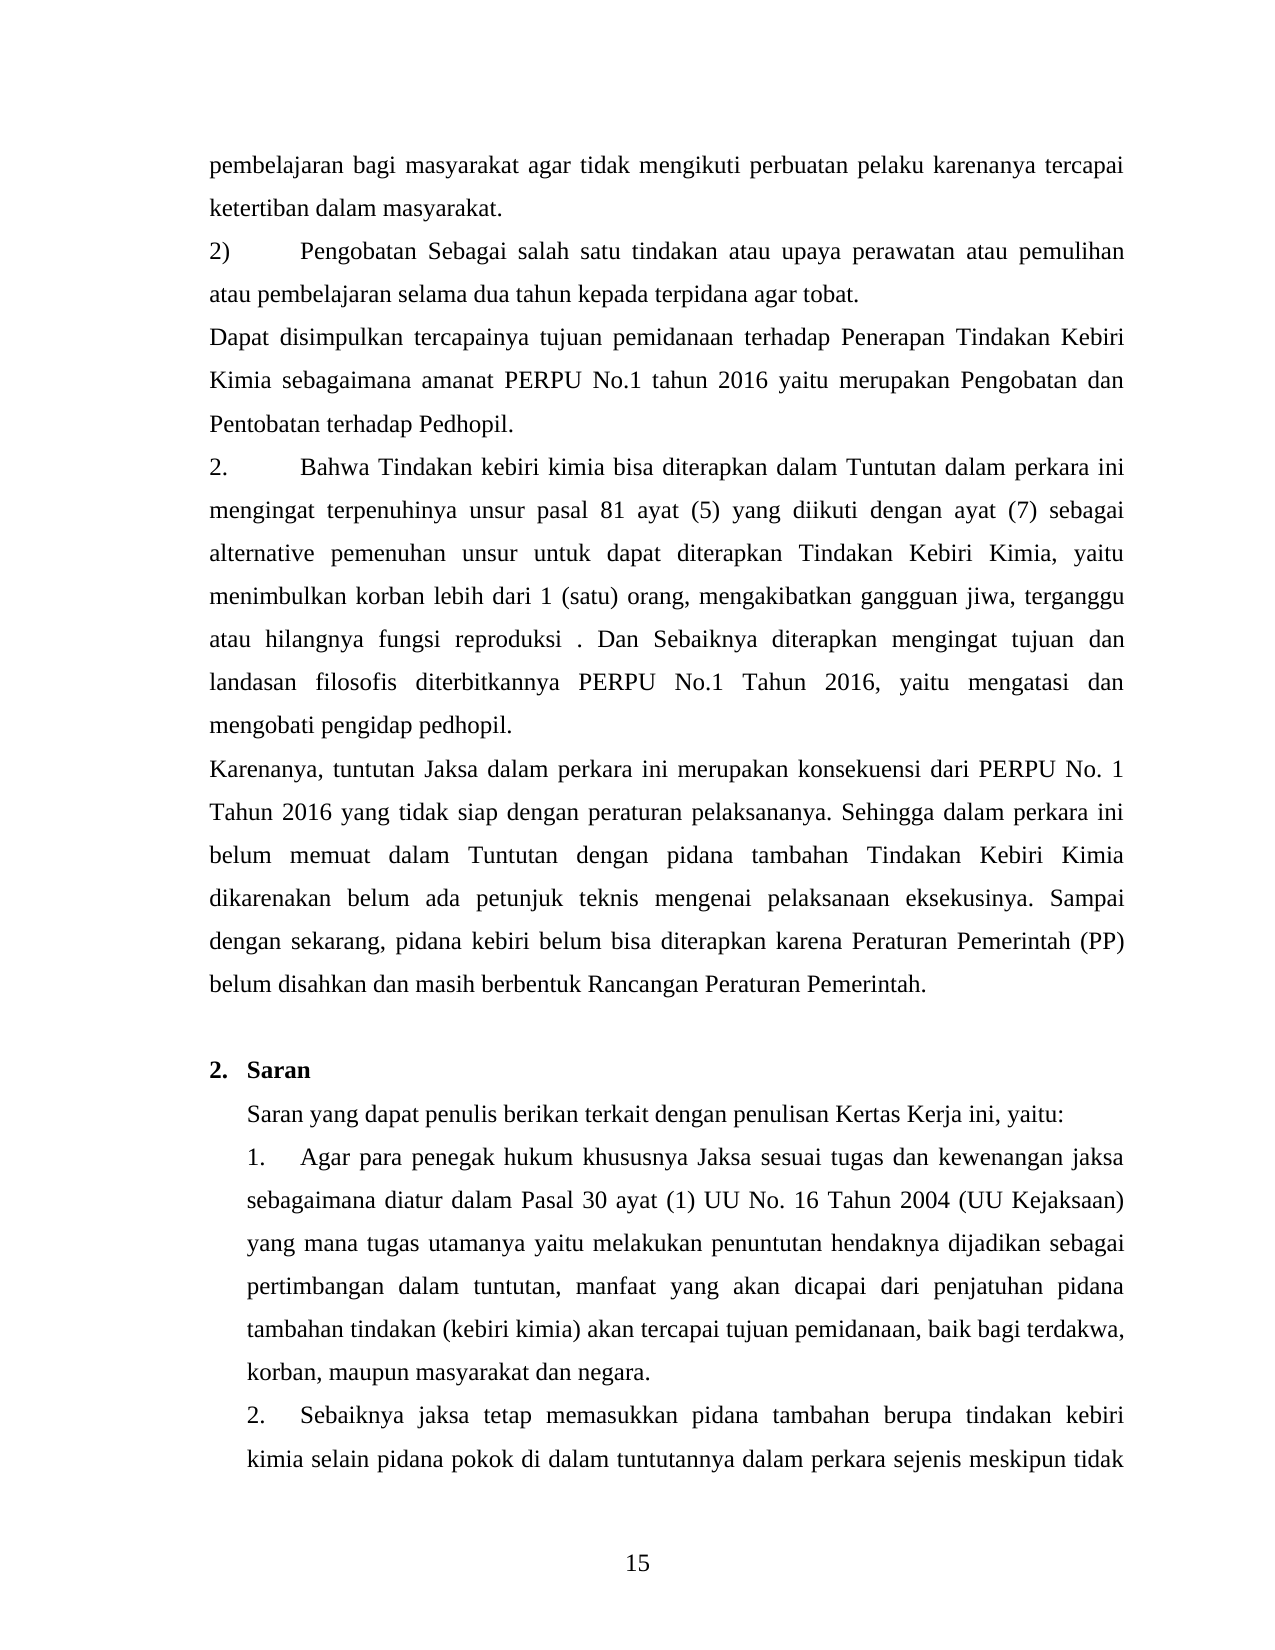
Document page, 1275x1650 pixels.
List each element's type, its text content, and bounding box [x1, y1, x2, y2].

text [247, 1401, 1125, 1472]
text 2. Bahwa Tindakan kebiri kimia bisa diterapkan dalam Tuntutan dalam perkara ini mengingat terpenuhinya unsur pasal 81 ayat (5) yang diikuti dengan ayat (7) sebagai alternative pemenuhan unsur untuk dapat diterapkan Tindakan Kebiri Kimia, yaitu menimbulkan korban lebih dari 1 (satu) orang, mengakibatkan gangguan jiwa, terganggu atau hilangnya fungsi reproduksi . Dan Sebaiknya diterapkan mengingat tujuan dan landasan filosofis diterbitkannya PERPU No.1 Tahun 2016, yaitu mengatasi dan mengobati pengidap pedhopil. [209, 452, 1125, 739]
text Saran yang dapat penulis berikan terkait dengan penulisan Kertas Kerja ini, yaitu: [247, 1099, 1125, 1127]
list Saran [209, 1056, 1125, 1084]
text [209, 150, 1125, 222]
text 2) Pengobatan Sebagai salah satu tindakan atau upaya perawatan atau pemulihan atau pembelajaran selama dua tahun kepada terpidana agar tobat. [209, 236, 1125, 308]
text Karenanya, tuntutan Jaksa dalam perkara ini merupakan konsekuensi dari PERPU No. 1 Tahun 2016 yang tidak siap dengan peraturan pelaksananya. Sehingga dalam perkara ini belum memuat dalam Tuntutan dengan pidana tambahan Tindakan Kebiri Kimia dikarenakan belum ada petunjuk teknis mengenai pelaksanaan eksekusinya. Sampai dengan sekarang, pidana kebiri belum bisa diterapkan karena Peraturan Pemerintah (PP) belum disahkan dan masih berbentuk Rancangan Peraturan Pemerintah. [209, 754, 1125, 998]
text Dapat disimpulkan tercapainya tujuan pemidanaan terhadap Penerapan Tindakan Kebiri Kimia sebagaimana amanat PERPU No.1 tahun 2016 yaitu merupakan Pengobatan dan Pentobatan terhadap Pedhopil. [209, 322, 1125, 437]
text 1. Agar para penegak hukum khususnya Jaksa sesuai tugas dan kewenangan jaksa sebagaimana diatur dalam Pasal 30 ayat (1) UU No. 16 Tahun 2004 (UU Kejaksaan) yang mana tugas utamanya yaitu melakukan penuntutan hendaknya dijadikan sebagai pertimbangan dalam tuntutan, manfaat yang akan dicapai dari penjatuhan pidana tambahan tindakan (kebiri kimia) akan tercapai tujuan pemidanaan, baik bagi terdakwa, korban, maupun masyarakat dan negara. [247, 1142, 1125, 1386]
